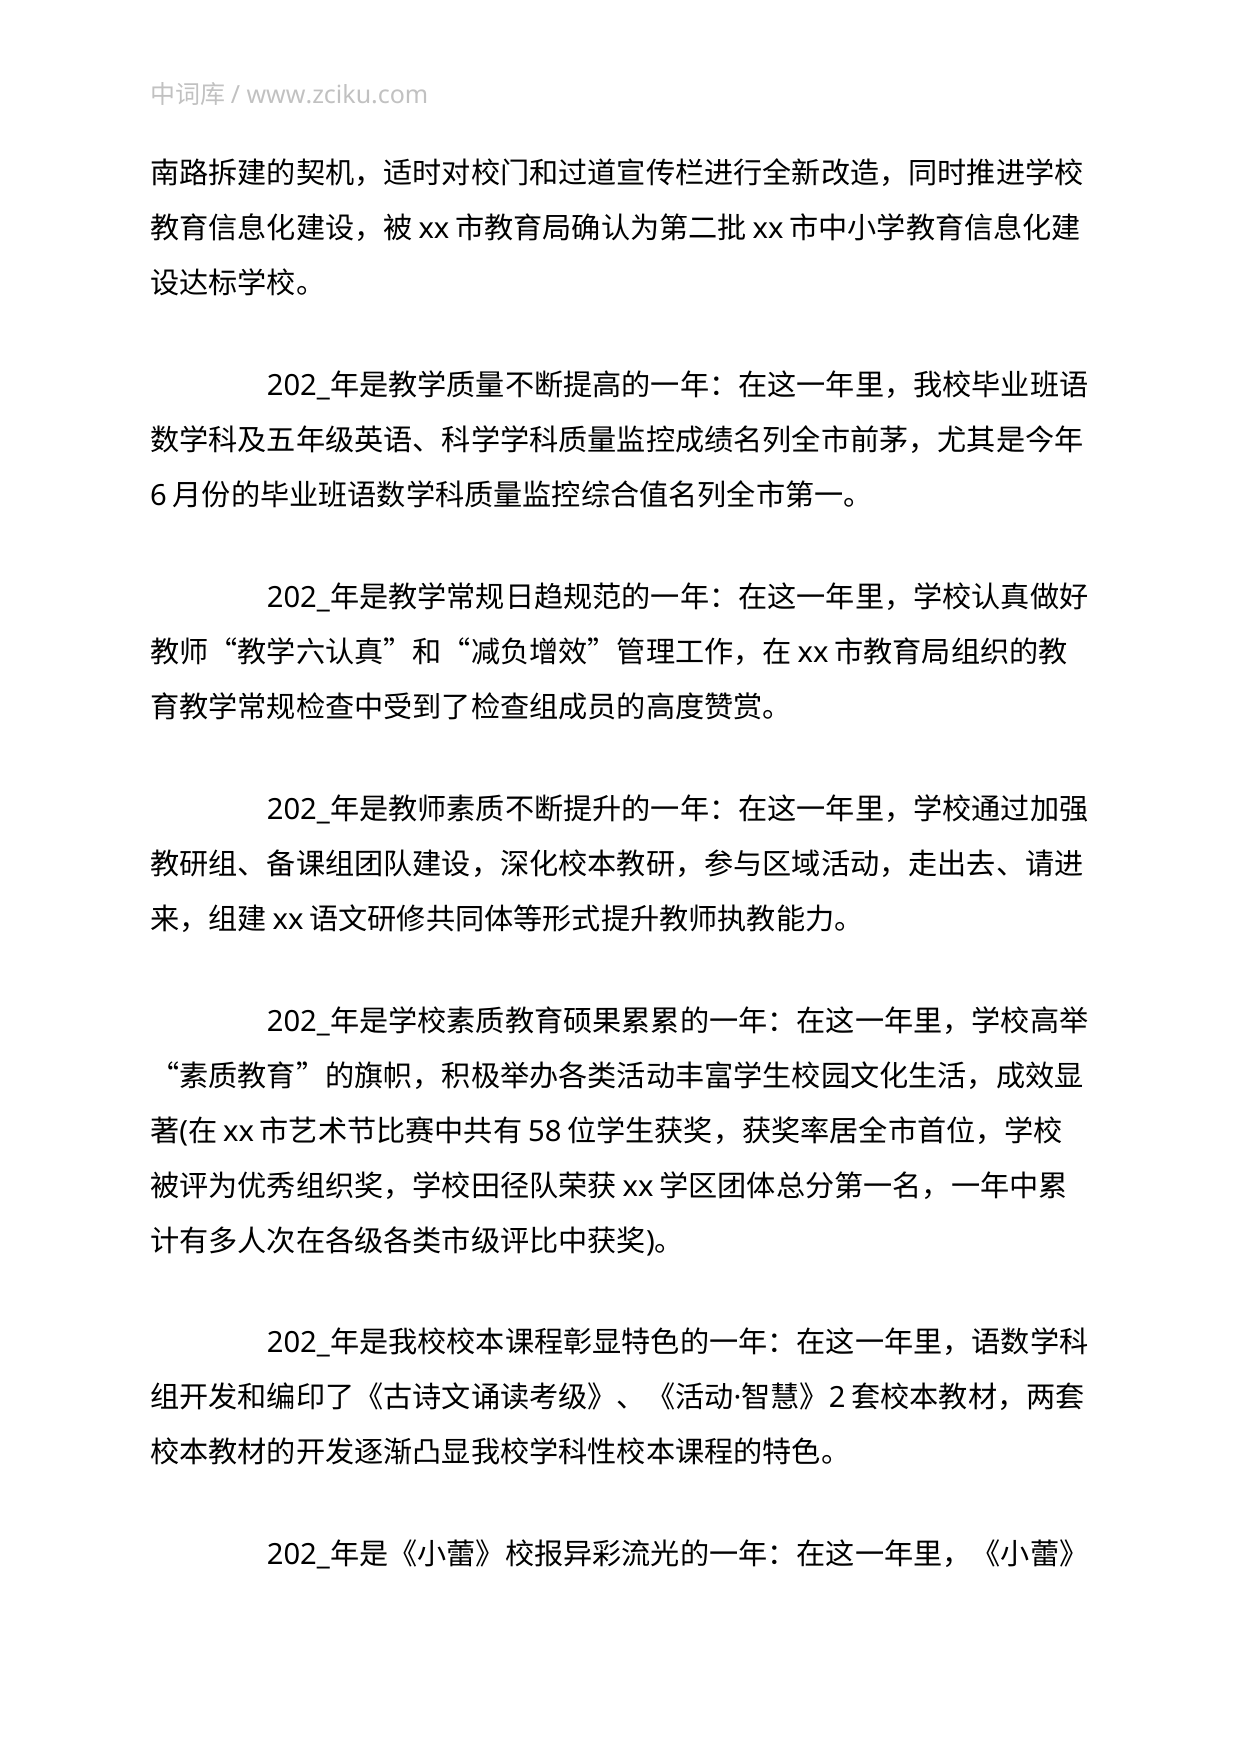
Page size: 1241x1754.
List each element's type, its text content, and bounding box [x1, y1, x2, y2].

text 202_年是教师素质不断提升的一年：在这一年里，学校通过加强教研组、备课组团队建设，深化校本教研，参与区域活动，走出去、请进来，组建xx语文研修共同体等形式提升教师执教能力。 [150, 785, 1090, 938]
text 202_年是我校校本课程彰显特色的一年：在这一年里，语数学科组开发和编印了《古诗文诵读考级》、《活动·智慧》2套校本教材，两套校本教材的开发逐渐凸显我校学科性校本课程的特色。 [150, 1319, 1090, 1471]
text 202_年是教学质量不断提高的一年：在这一年里，我校毕业班语数学科及五年级英语、科学学科质量监控成绩名列全市前茅，尤其是今年6月份的毕业班语数学科质量监控综合值名列全市第一。 [150, 362, 1090, 514]
text 202_年是教学常规日趋规范的一年：在这一年里，学校认真做好教师“教学六认真”和“减负增效”管理工作，在xx市教育局组织的教育教学常规检查中受到了检查组成员的高度赞赏。 [150, 573, 1090, 726]
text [150, 1531, 1090, 1573]
text 202_年是学校素质教育硕果累累的一年：在这一年里，学校高举“素质教育”的旗帜，积极举办各类活动丰富学生校园文化生活，成效显著(在xx市艺术节比赛中共有58位学生获奖，获奖率居全市首位，学校被评为优秀组织奖，学校田径队荣获xx学区团体总分第一名，一年中累计有多人次在各级各类市级评比中获奖)。 [150, 997, 1090, 1259]
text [150, 150, 1090, 302]
